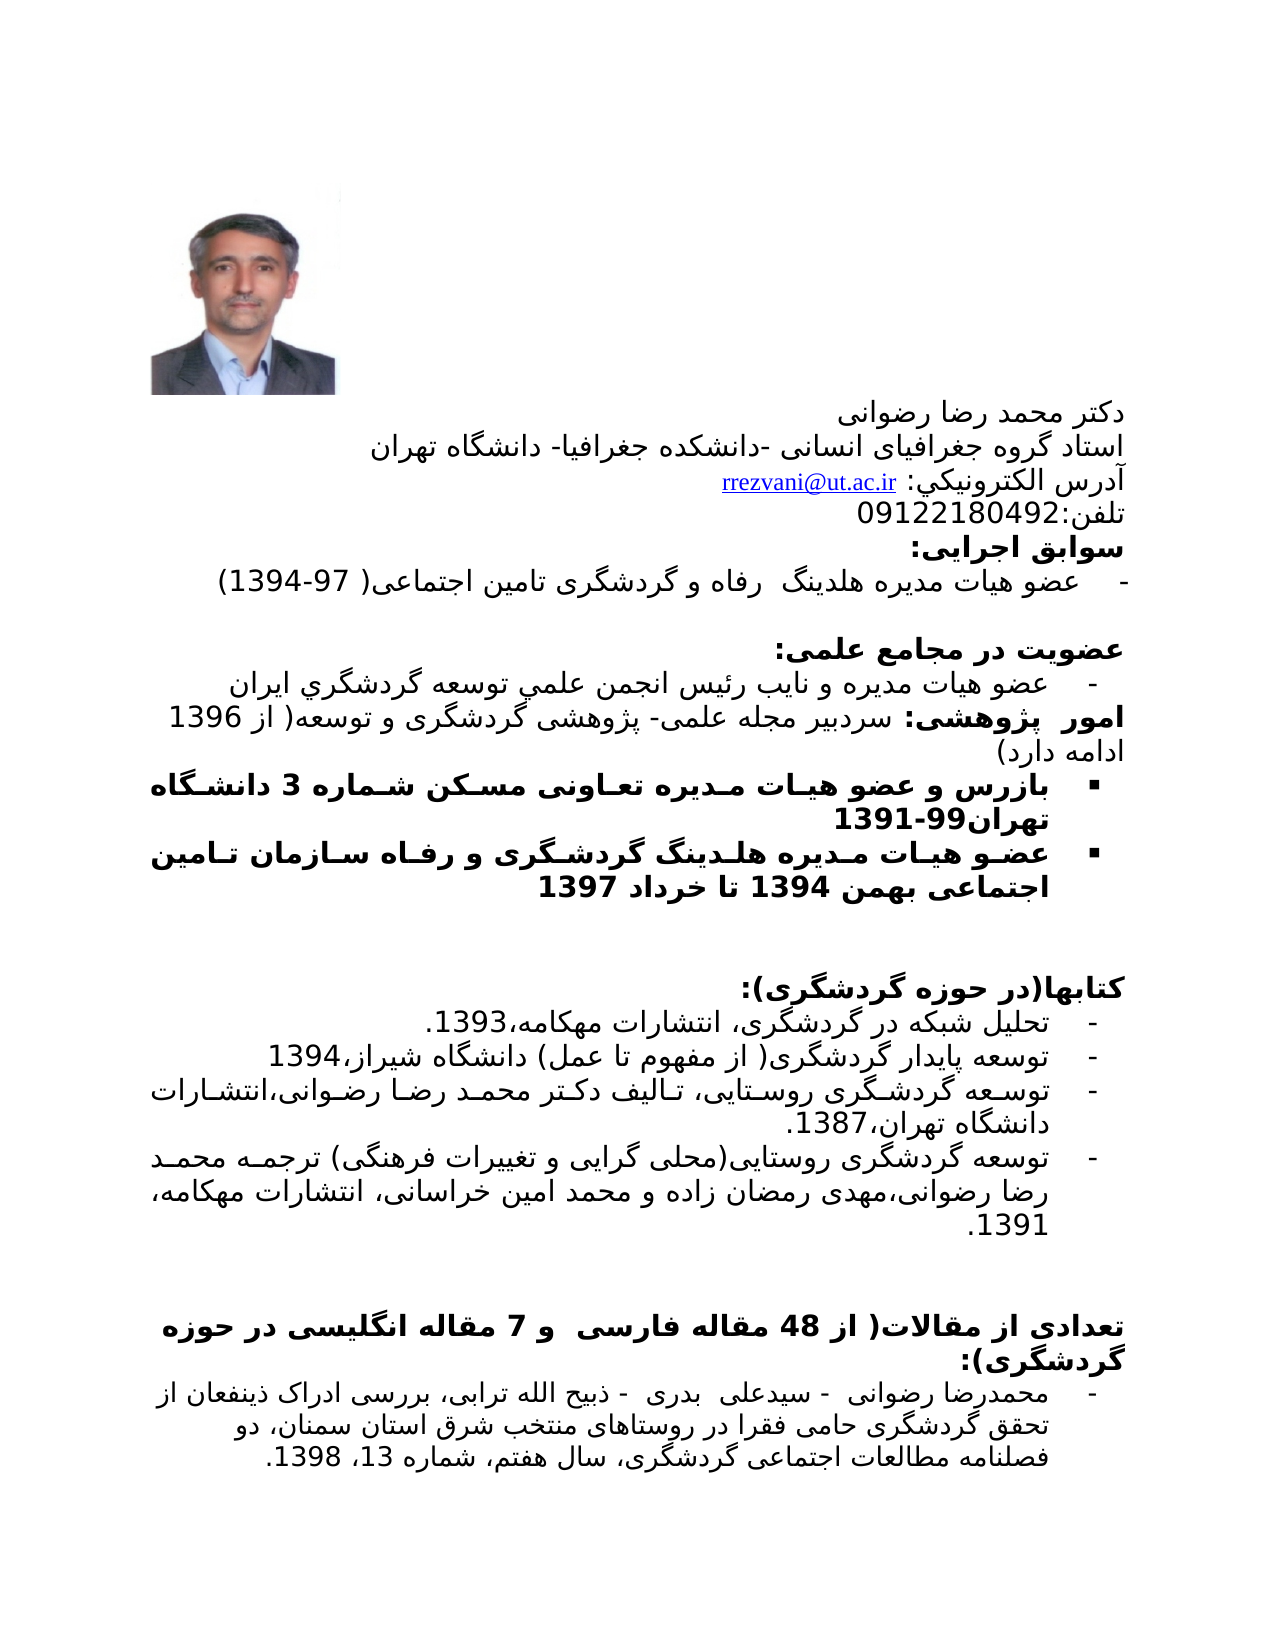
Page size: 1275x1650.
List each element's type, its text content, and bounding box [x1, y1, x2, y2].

list عضو هیات مدیره و نایب رئیس انجمن علمي توسعه گردشگري ايران [150, 666, 1087, 700]
text دکتر محمد رضا رضوانی [150, 395, 1125, 429]
list توسعه گردشگری روستایی، تالیف دکتر محمد رضا رضوانی،انتشارات دانشگاه تهران،1387. [150, 1073, 1087, 1141]
list تحلیل شبکه در گردشگری، انتشارات مهکامه،1393. [150, 1005, 1087, 1039]
list محمدرضا رضوانی - سیدعلی بدری - ذبیح الله ترابی، بررسی ادراک ذینفعان از تحقق گردشگری حامی فقرا در روستاهای منتخب شرق استان سمنان، دو فصلنامه مطالعات اجتماعی گردشگری، سال هفتم، شماره 13، 1398. [150, 1378, 1087, 1472]
list توسعه پایدار گردشگری( از مفهوم تا عمل) دانشگاه شیراز،1394 [150, 1039, 1087, 1073]
list بازرس و عضو هیات مدیره تعاونی مسکن شماره 3 دانشگاه تهران99-1391 [150, 768, 1087, 836]
list توسعه گردشگری روستایی(محلی گرایی و تغییرات فرهنگی) ترجمه محمد رضا رضوانی،مهدی رمضان زاده و محمد امین خراسانی، انتشارات مهکامه،1391. [150, 1141, 1087, 1243]
text تعدادی از مقالات( از 48 مقاله فارسی و 7 مقاله انگلیسی در حوزه گردشگری): [150, 1310, 1125, 1378]
text سوابق اجرایی: [150, 531, 1125, 565]
text استاد گروه جغرافیای انسانی -دانشکده جغرافیا- دانشگاه تهران [150, 429, 1125, 463]
text کتابها(در حوزه گردشگری): [150, 971, 1125, 1005]
text امور پژوهشی: سردبیر مجله علمی- پژوهشی گردشگری و توسعه( از 1396 ادامه دارد) [150, 700, 1125, 768]
text آدرس الكترونيكي: rrezvani@ut.ac.ir [150, 463, 1125, 497]
list عضو هیات مدیره هلدینگ گردشگری و رفاه سازمان تامین اجتماعی بهمن 1394 تا خرداد 1397 [150, 836, 1087, 904]
text عضویت در مجامع علمی: [150, 632, 1125, 666]
text تلفن:09122180492 [150, 497, 1125, 531]
picture [149, 183, 341, 395]
list عضو هیات مدیره هلدینگ رفاه و گردشگری تامین اجتماعی( 97-1394) [150, 565, 1119, 599]
